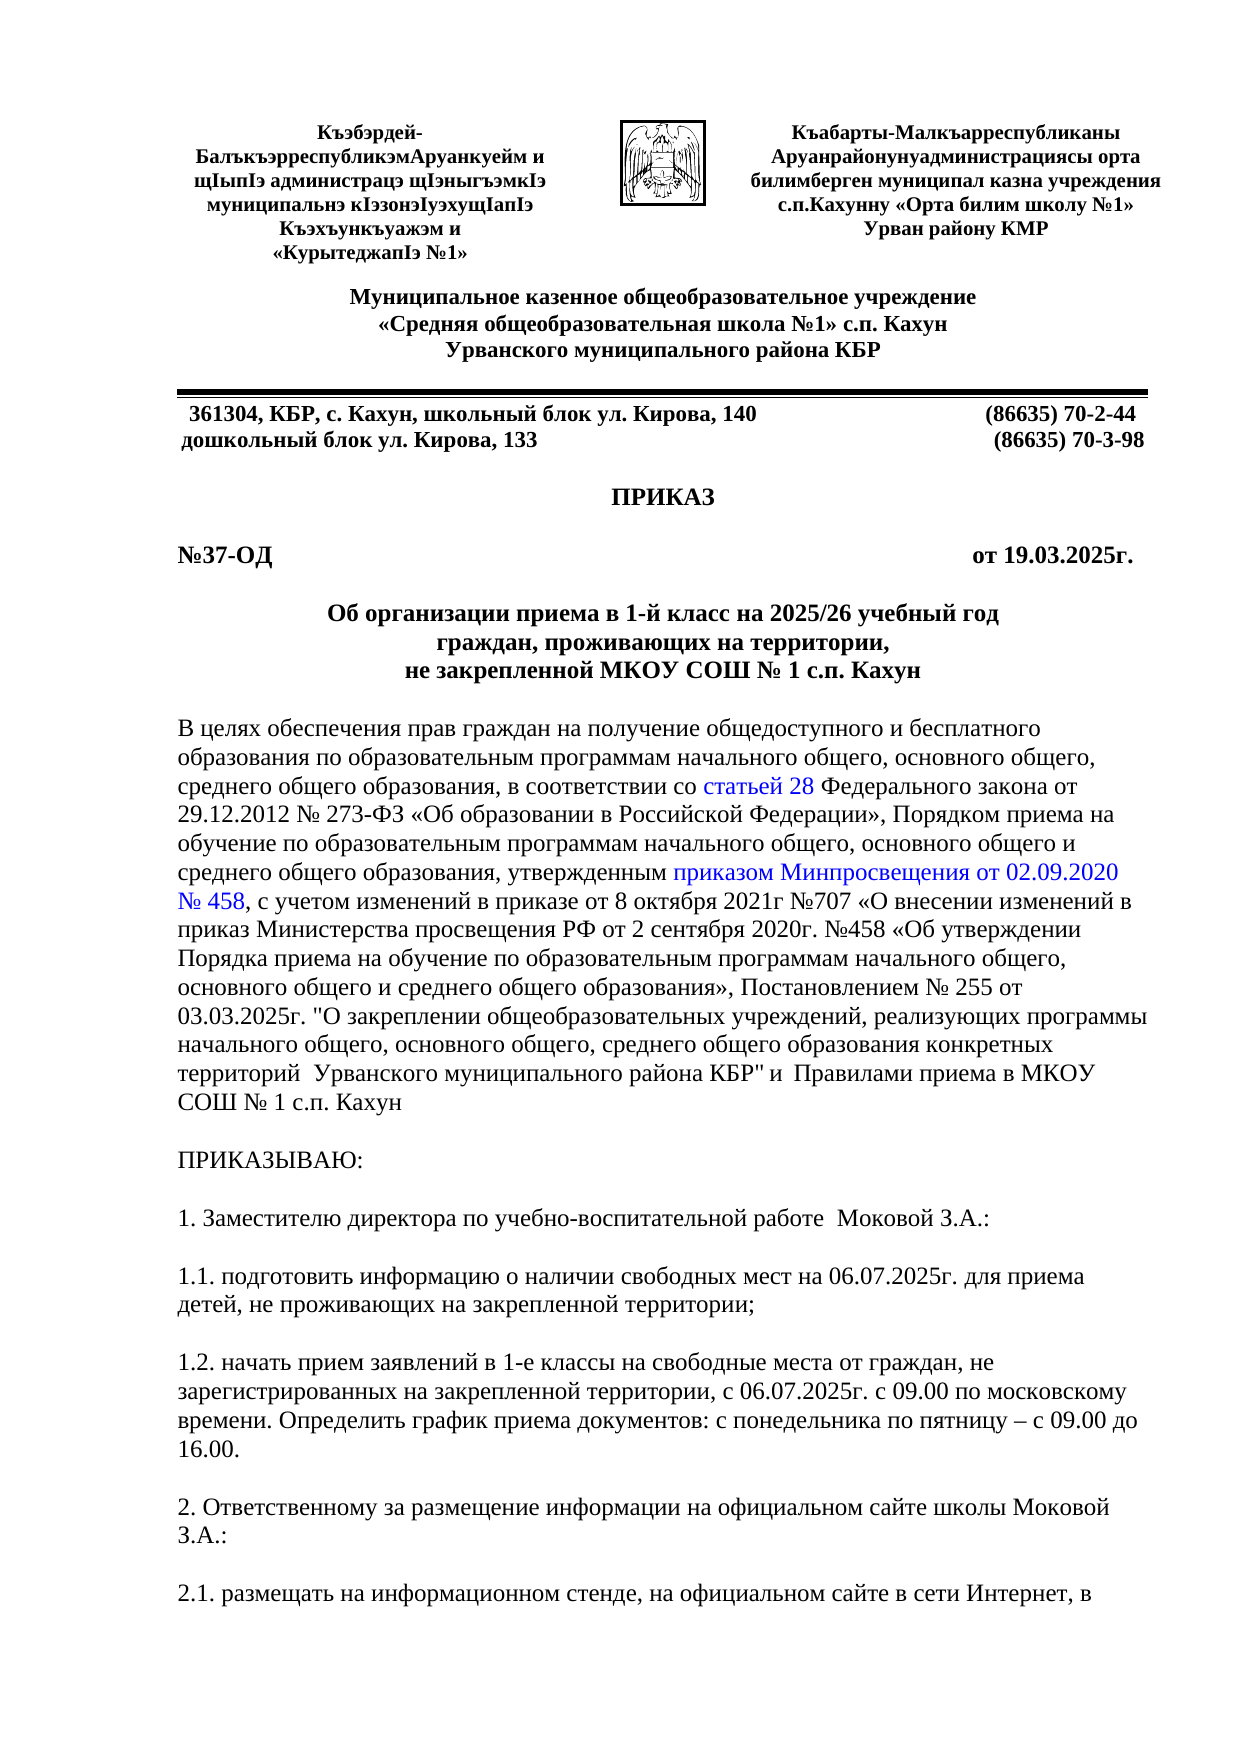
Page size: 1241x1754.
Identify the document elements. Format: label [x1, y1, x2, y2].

table_header [176, 118, 1150, 1608]
